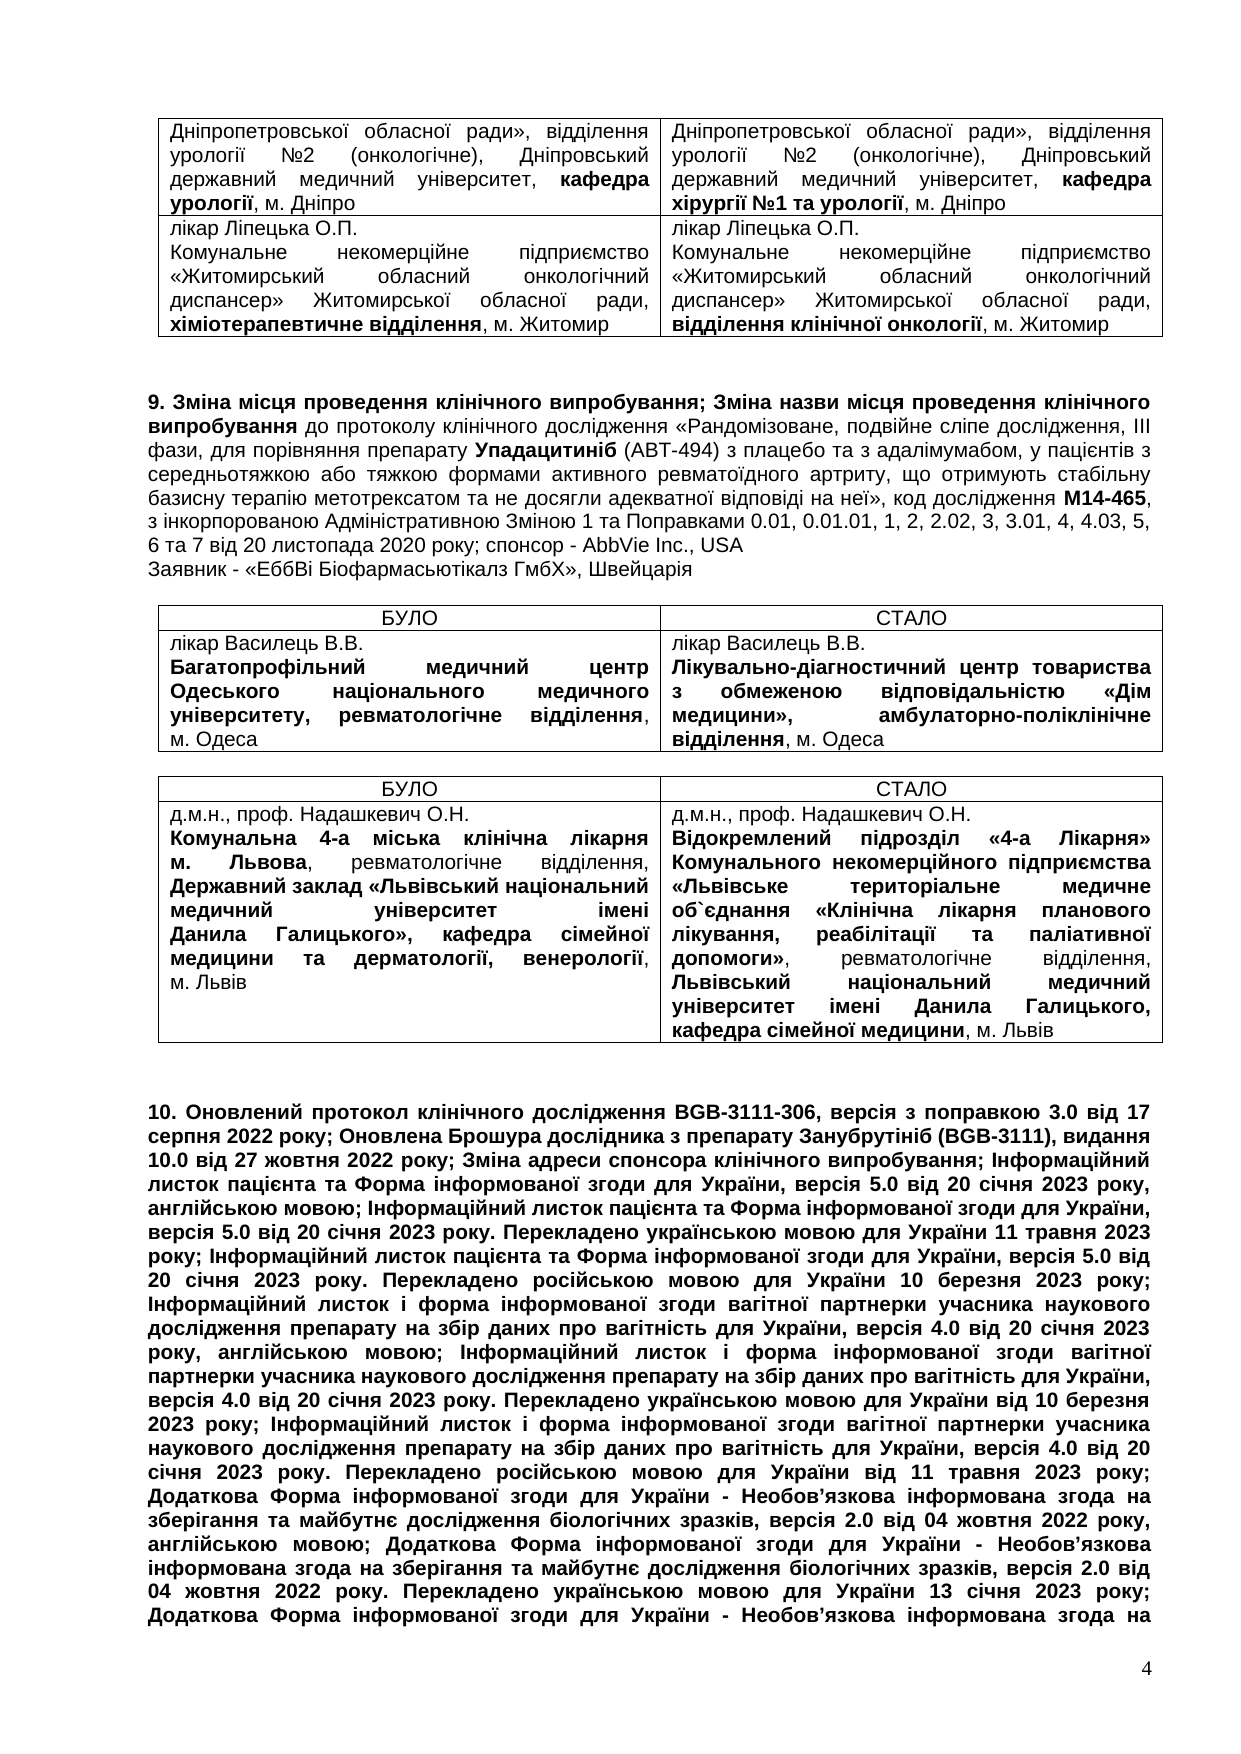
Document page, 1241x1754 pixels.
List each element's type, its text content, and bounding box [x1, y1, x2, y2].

table_header СТАЛО [661, 777, 1162, 801]
table_header БУЛО [159, 606, 660, 630]
table_cell лікар Ліпецька О.П. Комунальне некомерційне підприємство «Житомирський обласний онкологічний диспансер» Житомирської обласної ради, хіміотерапевтичне відділення, м. Житомир [159, 216, 660, 336]
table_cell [159, 119, 660, 215]
table_cell лікар Василець В.В. Багатопрофільний медичний центр Одеського національного медичного університету, ревматологічне відділення, м. Одеса [159, 631, 660, 751]
text Заявник - «ЕббВі Біофармасьютікалз ГмбХ», Швейцарія [148, 557, 1152, 581]
text 9. Зміна місця проведення клінічного випробування; Зміна назви місця проведення клінічного випробування до протоколу клінічного дослідження «Рандомізоване, подвійне сліпе дослідження, ІІІ фази, для порівняння препарату Упадацитиніб (АВТ-494) з плацебо та з адалімумабом, у пацієнтів з середньотяжкою або тяжкою формами активного ревматоїдного артриту, що отримують стабільну базисну терапію метотрексатом та не досягли адекватної відповіді на неї», код дослідження M14-465, з інкорпорованою Адміністративною Зміною 1 та Поправками 0.01, 0.01.01, 1, 2, 2.02, 3, 3.01, 4, 4.03, 5, 6 та 7 від 20 листопада 2020 року; спонсор - AbbVie Inc., USA [148, 389, 1152, 557]
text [148, 1100, 1152, 1627]
table_cell д.м.н., проф. Надашкевич О.Н. Відокремлений підрозділ «4-а Лікарня» Комунального некомерційного підприємства «Львівське територіальне медичне об`єднання «Клінічна лікарня планового лікування, реабілітації та паліативної допомоги», ревматологічне відділення, Львівський національний медичний університет імені Данила Галицького, кафедра сімейної медицини, м. Львів [661, 802, 1162, 1042]
table_header БУЛО [159, 777, 660, 801]
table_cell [661, 119, 1162, 215]
table_cell лікар Василець В.В. Лікувально-діагностичний центр товариства з обмеженою відповідальністю «Дім медицини», амбулаторно-поліклінічне відділення, м. Одеса [661, 631, 1162, 751]
table_header СТАЛО [661, 606, 1162, 630]
table_cell д.м.н., проф. Надашкевич О.Н. Комунальна 4-а міська клінічна лікарня м. Львова, ревматологічне відділення, Державний заклад «Львівський національний медичний університет імені Данила Галицького», кафедра сімейної медицини та дерматології, венерології, м. Львів [159, 802, 660, 1042]
table_cell лікар Ліпецька О.П. Комунальне некомерційне підприємство «Житомирський обласний онкологічний диспансер» Житомирської обласної ради, відділення клінічної онкології, м. Житомир [661, 216, 1162, 336]
